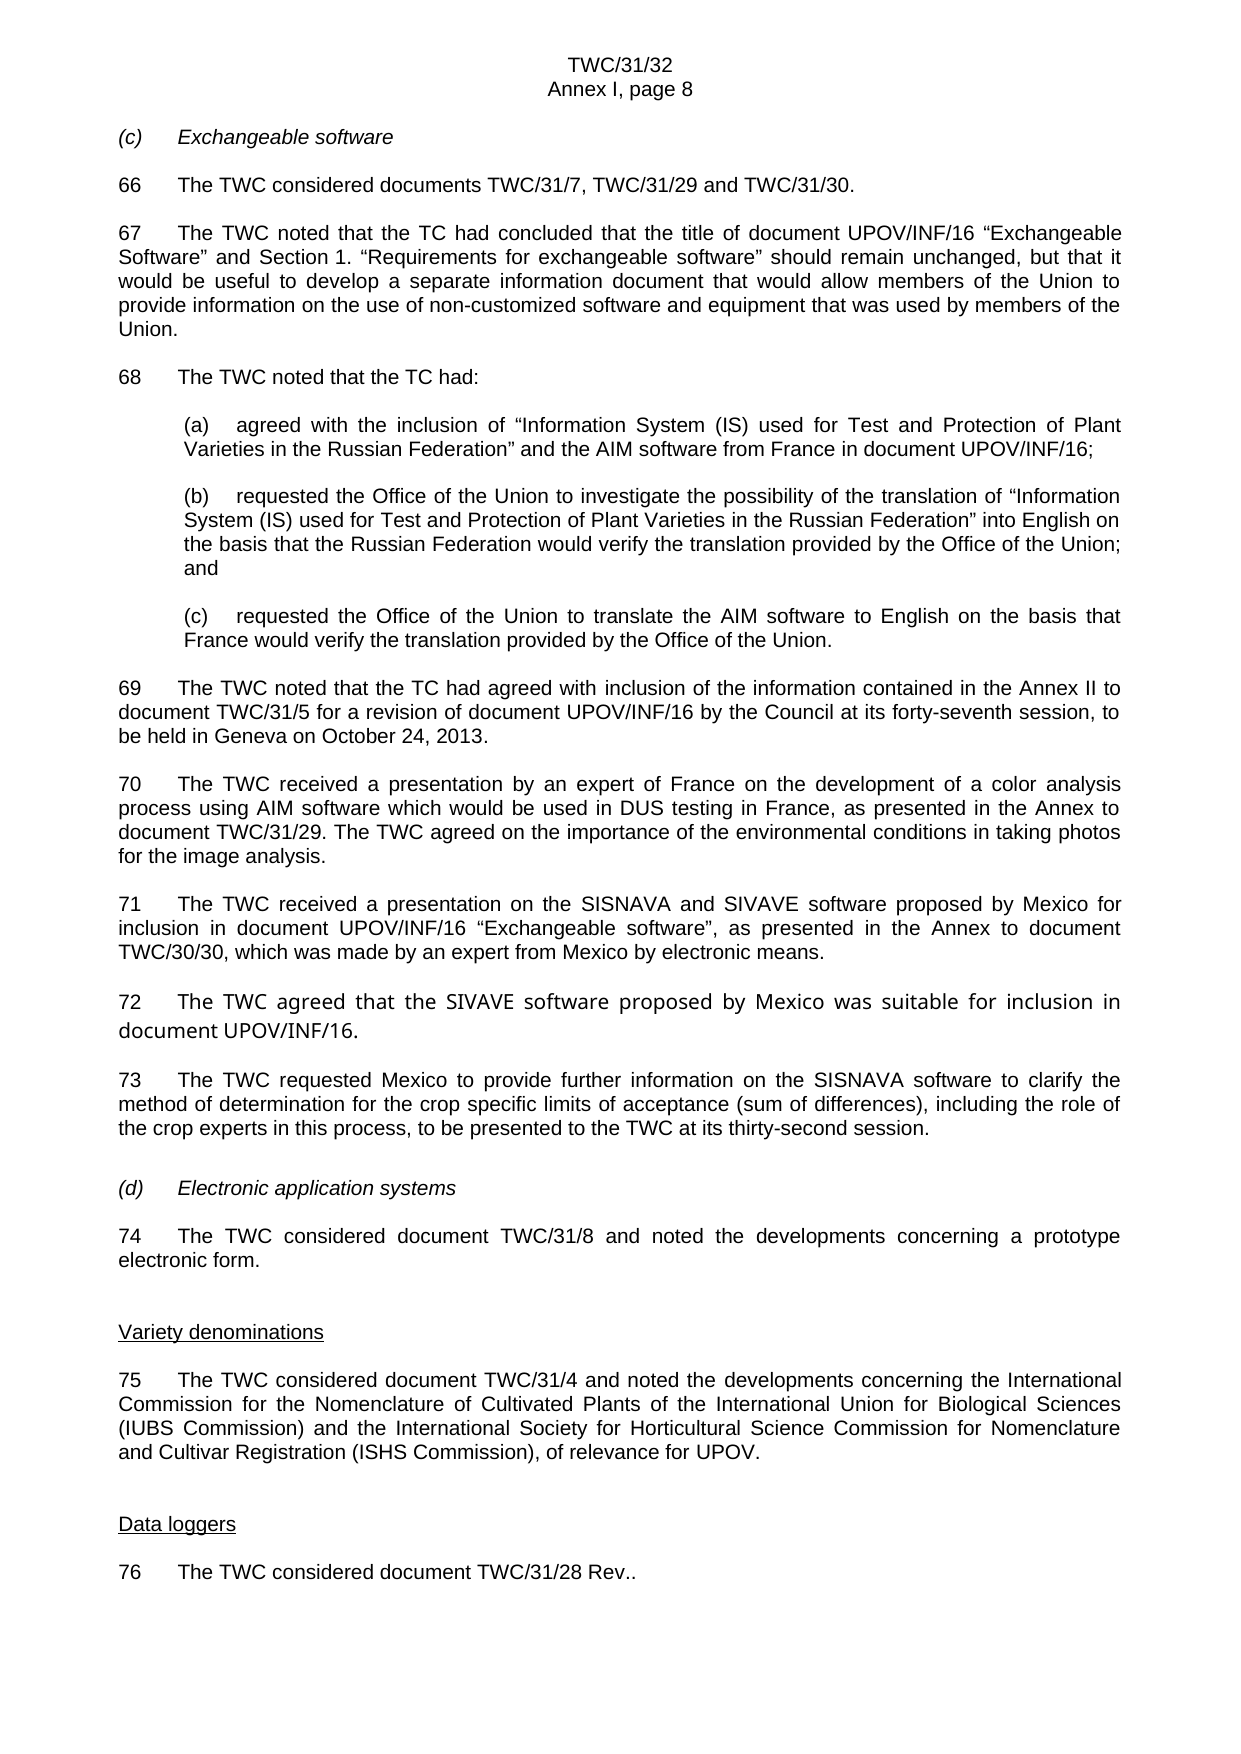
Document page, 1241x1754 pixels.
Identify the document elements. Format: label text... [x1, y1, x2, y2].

text The TWC considered documents TWC/31/7, TWC/31/29 and TWC/31/30. [118, 173, 1122, 197]
text The TWC considered document TWC/31/8 and noted the developments concerning a prototype electronic form. [118, 1224, 1122, 1272]
text (c) Exchangeable software [118, 125, 1122, 149]
text The TWC agreed that the SIVAVE software proposed by Mexico was suitable for inclusion in document UPOV/INF/16. [118, 987, 1122, 1044]
text Data loggers [118, 1512, 1122, 1536]
text The TWC considered document TWC/31/4 and noted the developments concerning the International Commission for the Nomenclature of Cultivated Plants of the International Union for Biological Sciences (IUBS Commission) and the International Society for Horticultural Science Commission for Nomenclature and Cultivar Registration (ISHS Commission), of relevance for UPOV. [118, 1368, 1122, 1464]
text (c) requested the Office of the Union to translate the AIM software to English on the basis that France would verify the translation provided by the Office of the Union. [184, 604, 1122, 652]
text (a) agreed with the inclusion of “Information System (IS) used for Test and Protection of Plant Varieties in the Russian Federation” and the AIM software from France in document UPOV/INF/16; [184, 412, 1122, 460]
text (d) Electronic application systems [118, 1176, 1122, 1200]
text The TWC requested Mexico to provide further information on the SISNAVA software to clarify the method of determination for the crop specific limits of acceptance (sum of differences), including the role of the crop experts in this process, to be presented to the TWC at its thirty-second session. [118, 1068, 1122, 1140]
text The TWC considered document TWC/31/28 Rev.. [118, 1559, 1122, 1583]
text Variety denominations [118, 1320, 1122, 1344]
text The TWC noted that the TC had: [118, 364, 1122, 388]
text (b) requested the Office of the Union to investigate the possibility of the translation of “Information System (IS) used for Test and Protection of Plant Varieties in the Russian Federation” into English on the basis that the Russian Federation would verify the translation provided by the Office of the Union; and [184, 484, 1122, 580]
text The TWC received a presentation by an expert of France on the development of a color analysis process using AIM software which would be used in DUS testing in France, as presented in the Annex to document TWC/31/29. The TWC agreed on the importance of the environmental conditions in taking photos for the image analysis. [118, 772, 1122, 868]
text The TWC noted that the TC had concluded that the title of document UPOV/INF/16 “Exchangeable Software” and Section 1. “Requirements for exchangeable software” should remain unchanged, but that it would be useful to develop a separate information document that would allow members of the Union to provide information on the use of non-customized software and equipment that was used by members of the Union. [118, 221, 1122, 341]
text The TWC noted that the TC had agreed with inclusion of the information contained in the Annex II to document TWC/31/5 for a revision of document UPOV/INF/16 by the Council at its forty-seventh session, to be held in Geneva on October 24, 2013. [118, 676, 1122, 748]
text The TWC received a presentation on the SISNAVA and SIVAVE software proposed by Mexico for inclusion in document UPOV/INF/16 “Exchangeable software”, as presented in the Annex to document TWC/30/30, which was made by an expert from Mexico by electronic means. [118, 892, 1122, 963]
